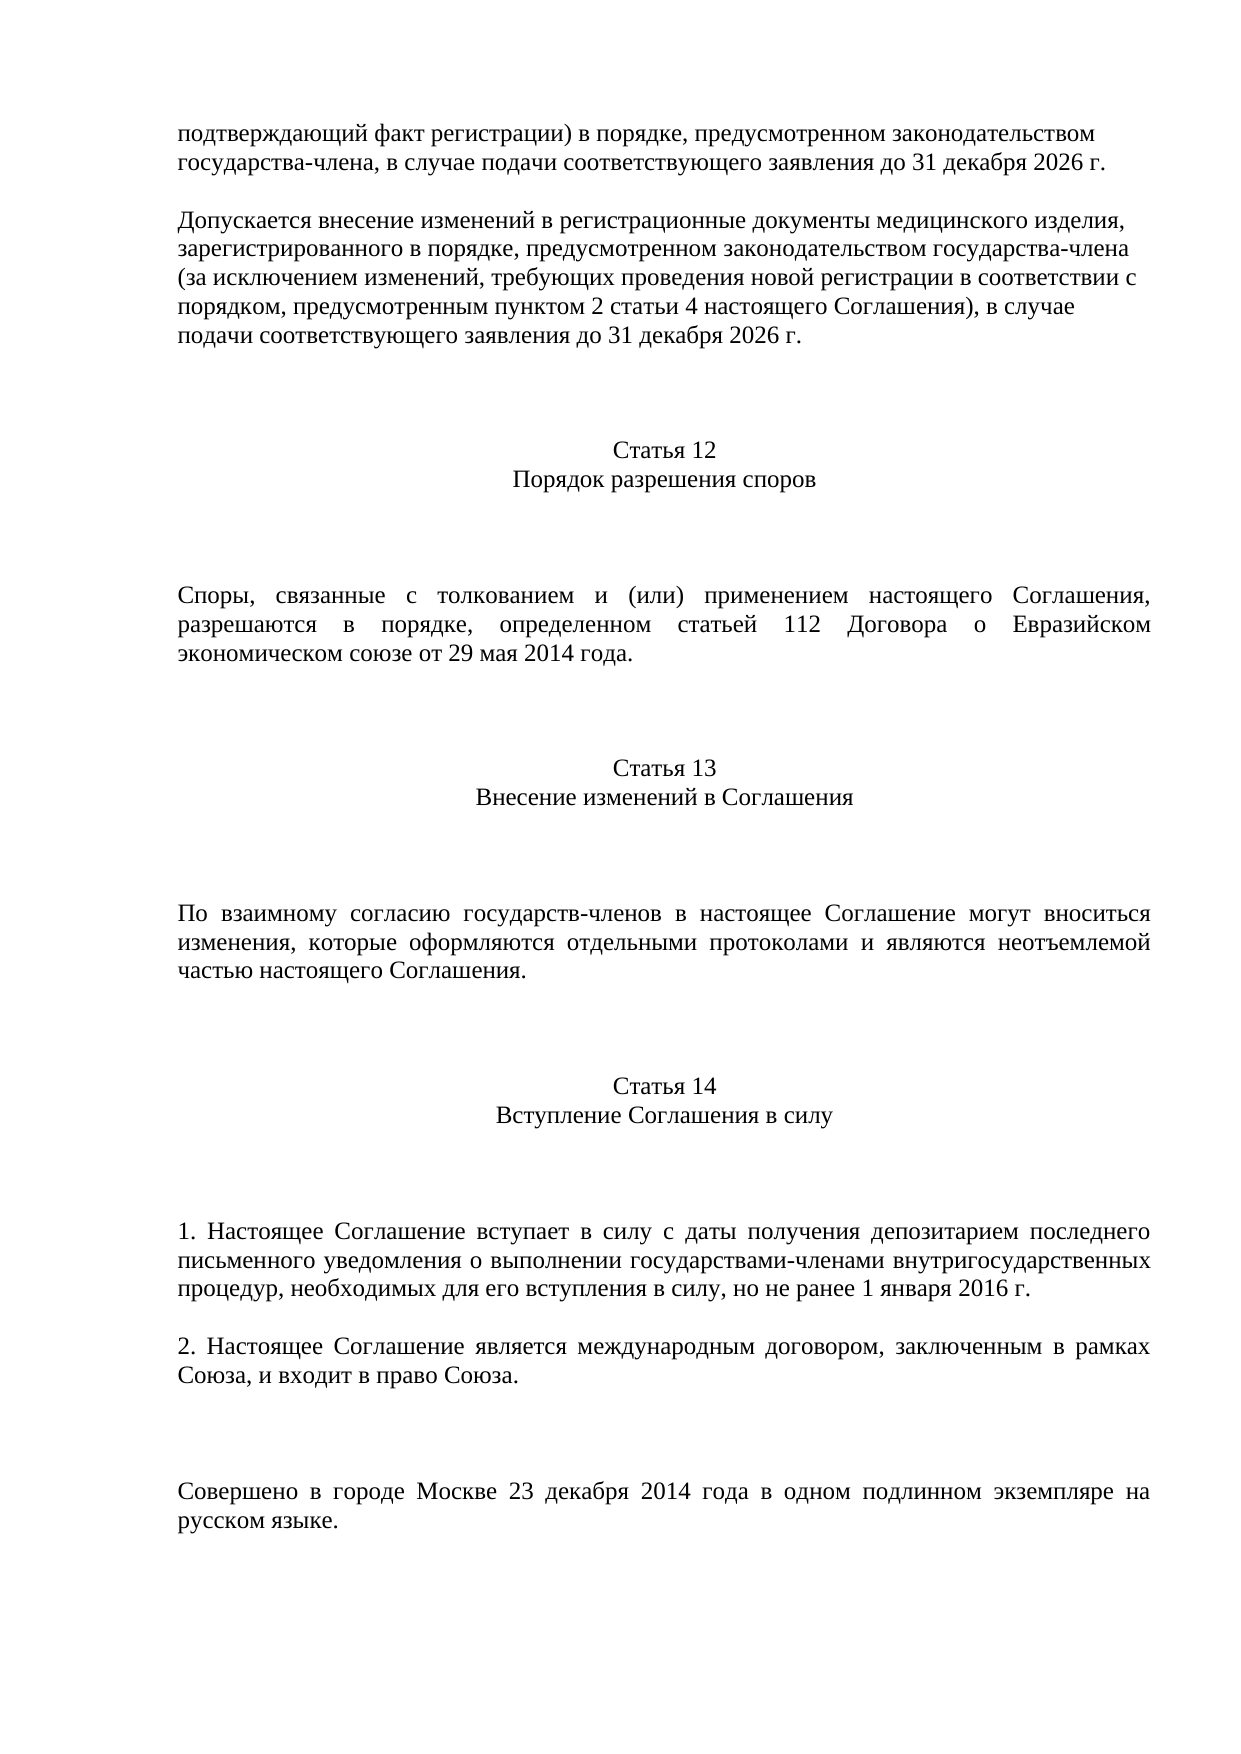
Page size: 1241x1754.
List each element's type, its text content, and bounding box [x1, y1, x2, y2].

text Споры, связанные с толкованием и (или) применением настоящего Соглашения, разрешаются в порядке, определенном статьей 112 Договора о Евразийском экономическом союзе от 29 мая 2014 года. [177, 580, 1152, 666]
text Статья 13 Внесение изменений в Соглашения [177, 753, 1152, 811]
text По взаимному согласию государств-членов в настоящее Соглашение могут вноситься изменения, которые оформляются отдельными протоколами и являются неотъемлемой частью настоящего Соглашения. [177, 898, 1152, 984]
text Допускается внесение изменений в регистрационные документы медицинского изделия, зарегистрированного в порядке, предусмотренном законодательством государства-члена (за исключением изменений, требующих проведения новой регистрации в соответствии с порядком, предусмотренным пунктом 2 статьи 4 настоящего Соглашения), в случае подачи соответствующего заявления до 31 декабря 2026 г. [177, 205, 1152, 348]
text 2. Настоящее Соглашение является международным договором, заключенным в рамках Союза, и входит в право Союза. [177, 1331, 1152, 1389]
text Статья 12 Порядок разрешения споров [177, 436, 1152, 493]
text 1. Настоящее Соглашение вступает в силу с даты получения депозитарием последнего письменного уведомления о выполнении государствами-членами внутригосударственных процедур, необходимых для его вступления в силу, но не ранее 1 января 2016 г. [177, 1216, 1152, 1302]
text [177, 118, 1152, 176]
text Статья 14 Вступление Соглашения в силу [177, 1071, 1152, 1129]
text Совершено в городе Москве 23 декабря 2014 года в одном подлинном экземпляре на русском языке. [177, 1476, 1152, 1533]
